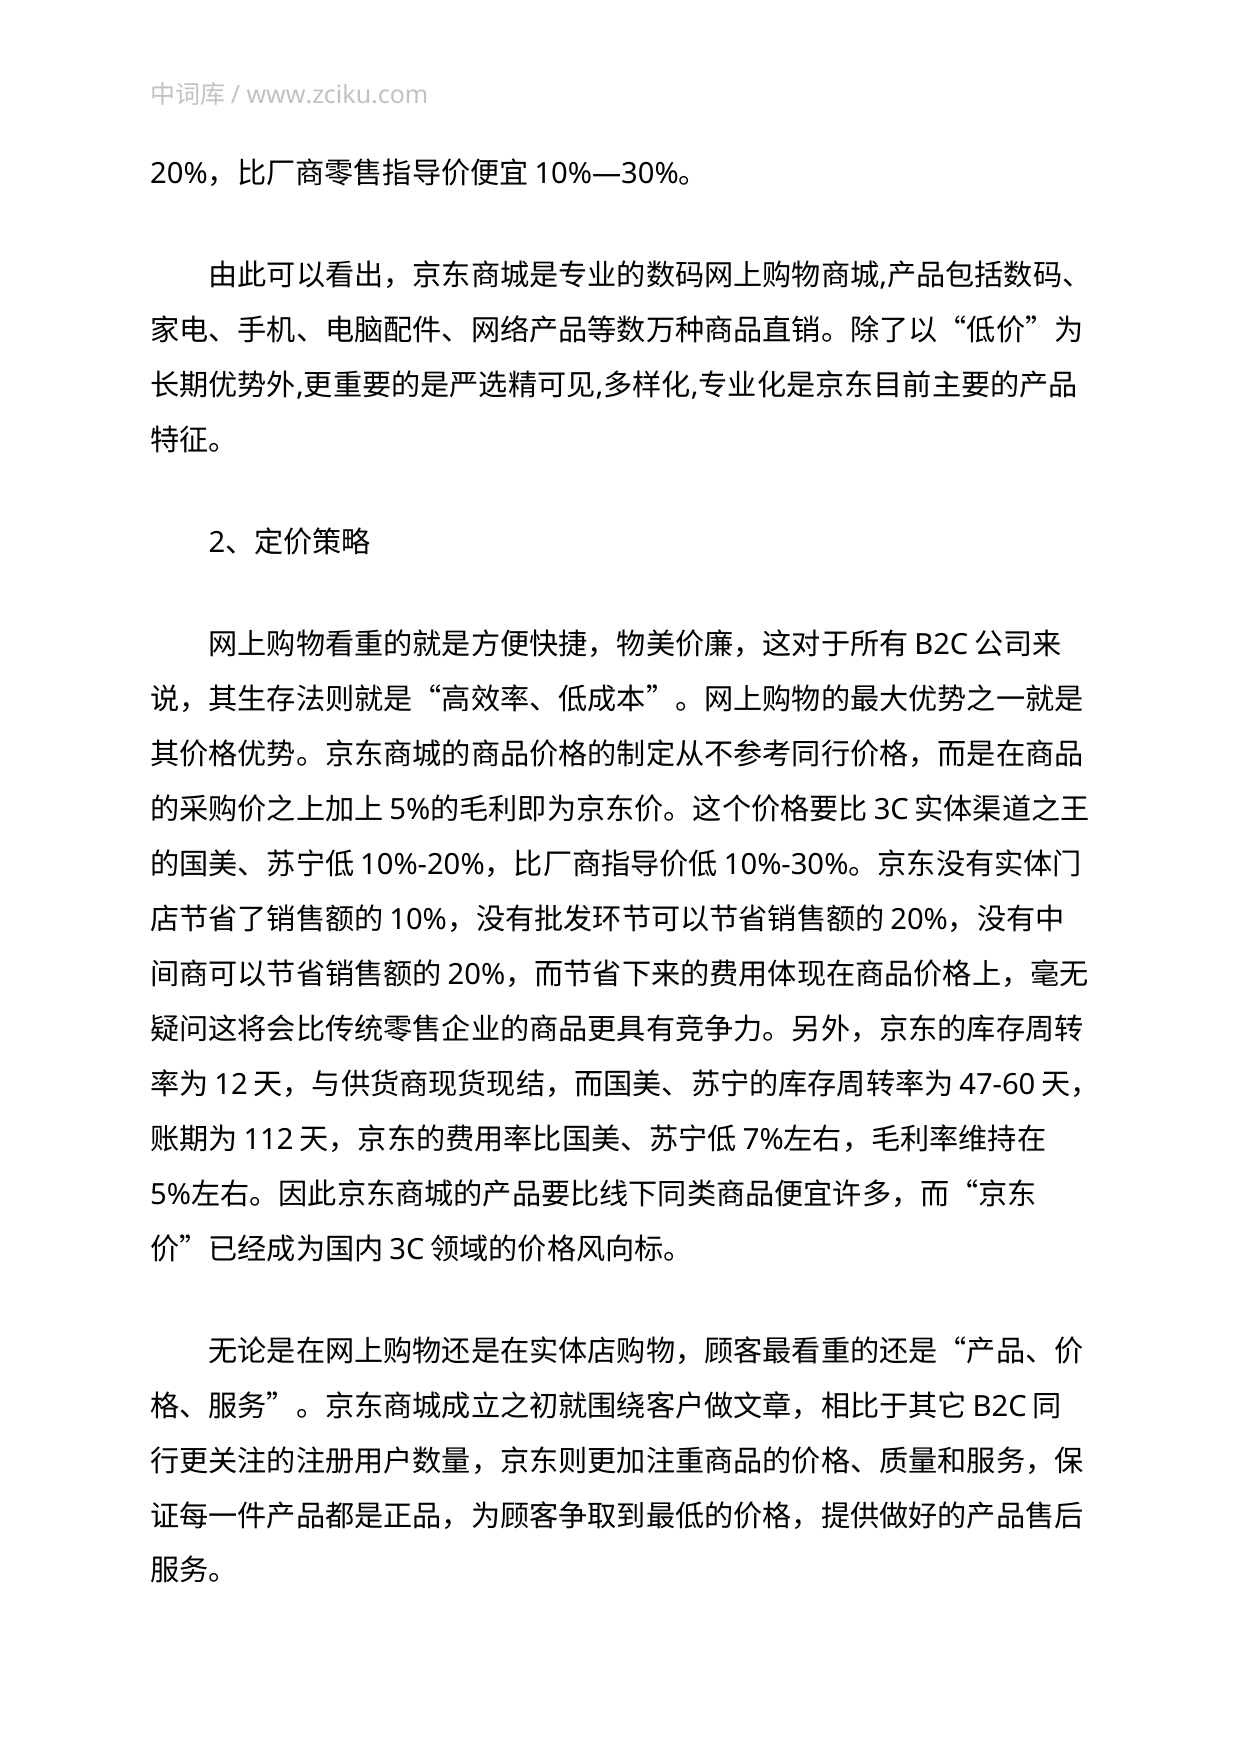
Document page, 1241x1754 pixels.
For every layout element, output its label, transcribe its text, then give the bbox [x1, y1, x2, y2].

text 无论是在网上购物还是在实体店购物，顾客最看重的还是“产品、价格、服务”。京东商城成立之初就围绕客户做文章，相比于其它B2C同行更关注的注册用户数量，京东则更加注重商品的价格、质量和服务，保证每一件产品都是正品，为顾客争取到最低的价格，提供做好的产品售后服务。 [150, 1327, 1090, 1589]
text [150, 150, 1090, 192]
text 2、定价策略 [150, 519, 1090, 561]
text 网上购物看重的就是方便快捷，物美价廉，这对于所有B2C公司来说，其生存法则就是“高效率、低成本”。网上购物的最大优势之一就是其价格优势。京东商城的商品价格的制定从不参考同行价格，而是在商品的采购价之上加上5%的毛利即为京东价。这个价格要比3C实体渠道之王的国美、苏宁低10%-20%，比厂商指导价低10%-30%。京东没有实体门店节省了销售额的10%，没有批发环节可以节省销售额的20%，没有中间商可以节省销售额的20%，而节省下来的费用体现在商品价格上，毫无疑问这将会比传统零售企业的商品更具有竞争力。另外，京东的库存周转率为12天，与供货商现货现结，而国美、苏宁的库存周转率为47-60天，账期为112天，京东的费用率比国美、苏宁低7%左右，毛利率维持在5%左右。因此京东商城的产品要比线下同类商品便宜许多，而“京东价”已经成为国内3C领域的价格风向标。 [150, 621, 1090, 1268]
text 由此可以看出，京东商城是专业的数码网上购物商城,产品包括数码、家电、手机、电脑配件、网络产品等数万种商品直销。除了以“低价”为长期优势外,更重要的是严选精可见,多样化,专业化是京东目前主要的产品特征。 [150, 252, 1090, 459]
